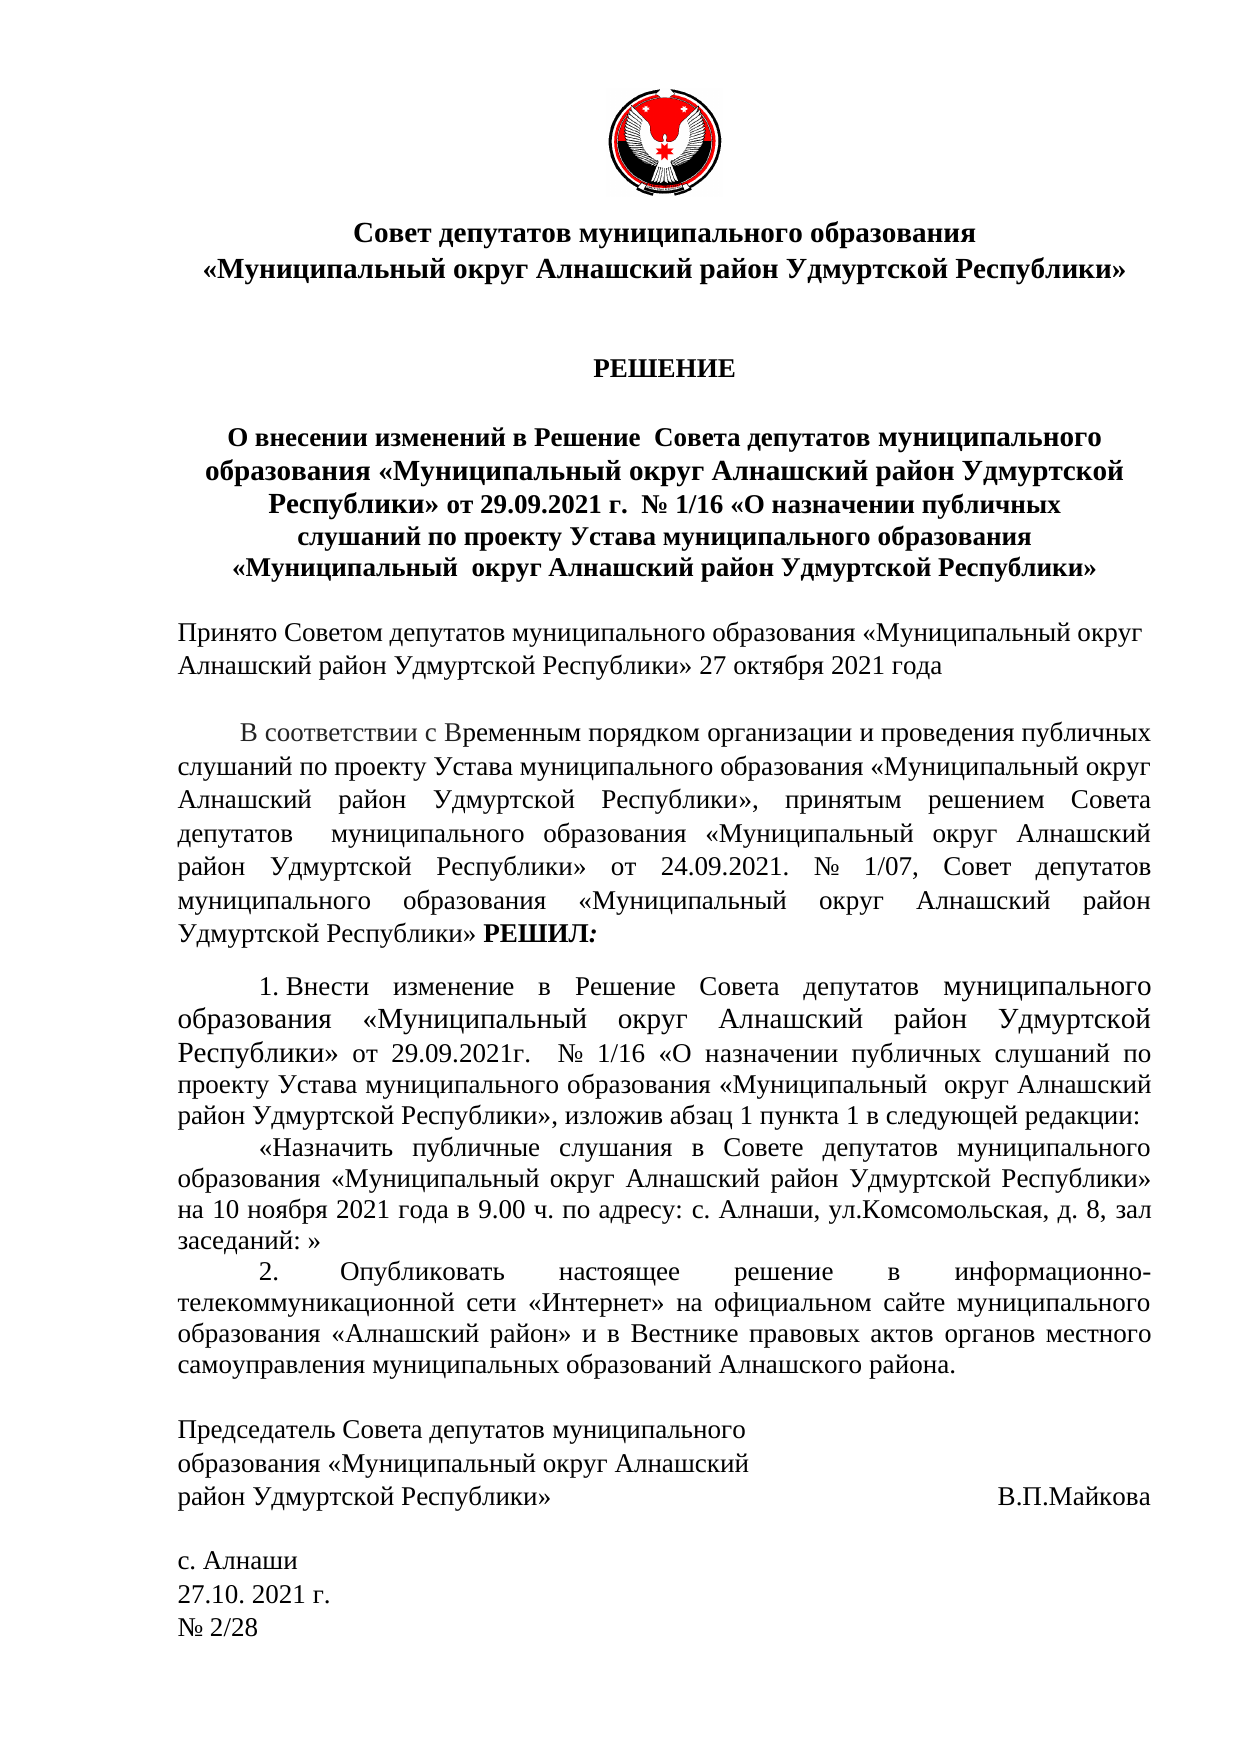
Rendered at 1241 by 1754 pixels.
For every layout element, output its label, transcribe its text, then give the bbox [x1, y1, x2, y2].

text Принято Советом депутатов муниципального образования «Муниципальный округ Алнашский район Удмуртской Республики» 27 октября 2021 года [177, 616, 1152, 680]
list Опубликовать настоящее решение в информационно-телекоммуникационной сети «Интернет» на официальном сайте муниципального образования «Алнашский район» и в Вестнике правовых актов органов местного самоуправления муниципальных образований Алнашского района. [177, 1255, 1152, 1380]
list О внесении изменений в Решение Совета депутатов муниципального образования «Муниципальный округ Алнашский район Удмуртской Республики» от 29.09.2021 г. № 1/16 «О назначении публичных [177, 419, 1152, 520]
picture [605, 88, 723, 197]
text с. Алнаши [177, 1544, 1152, 1575]
list Внести изменение в Решение Совета депутатов муниципального образования «Муниципальный округ Алнашский район Удмуртской Республики» от 29.09.2021г. № 1/16 «О назначении публичных слушаний по проекту Устава муниципального образования «Муниципальный округ Алнашский район Удмуртской Республики», изложив абзац 1 пункта 1 в следующей редакции: [177, 968, 1152, 1131]
text район Удмуртской Республики» В.П.Майкова [177, 1480, 1152, 1512]
list слушаний по проекту Устава муниципального образования [177, 520, 1152, 551]
text 27.10. 2021 г. [177, 1578, 1152, 1609]
text образования «Муниципальный округ Алнашский [177, 1447, 1152, 1478]
text Председатель Совета депутатов муниципального [177, 1413, 1152, 1444]
list «Назначить публичные слушания в Совете депутатов муниципального образования «Муниципальный округ Алнашский район Удмуртской Республики» на 10 ноября 2021 года в 9.00 ч. по адресу: с. Алнаши, ул.Комсомольская, д. 8, зал заседаний: » [177, 1131, 1152, 1255]
text Совет депутатов муниципального образования [177, 215, 1152, 249]
text «Муниципальный округ Алнашский район Удмуртской Республики» [177, 251, 1152, 285]
text № 2/28 [177, 1611, 1152, 1642]
text В соответствии с Временным порядком организации и проведения публичных слушаний по проекту Устава муниципального образования «Муниципальный округ Алнашский район Удмуртской Республики», принятым решением Совета депутатов муниципального образования «Муниципальный округ Алнашский район Удмуртской Республики» от 24.09.2021. № 1/07, Совет депутатов муниципального образования «Муниципальный округ Алнашский район Удмуртской Республики» РЕШИЛ: [177, 716, 1152, 949]
text РЕШЕНИЕ [177, 352, 1152, 383]
list «Муниципальный округ Алнашский район Удмуртской Республики» [177, 551, 1152, 582]
